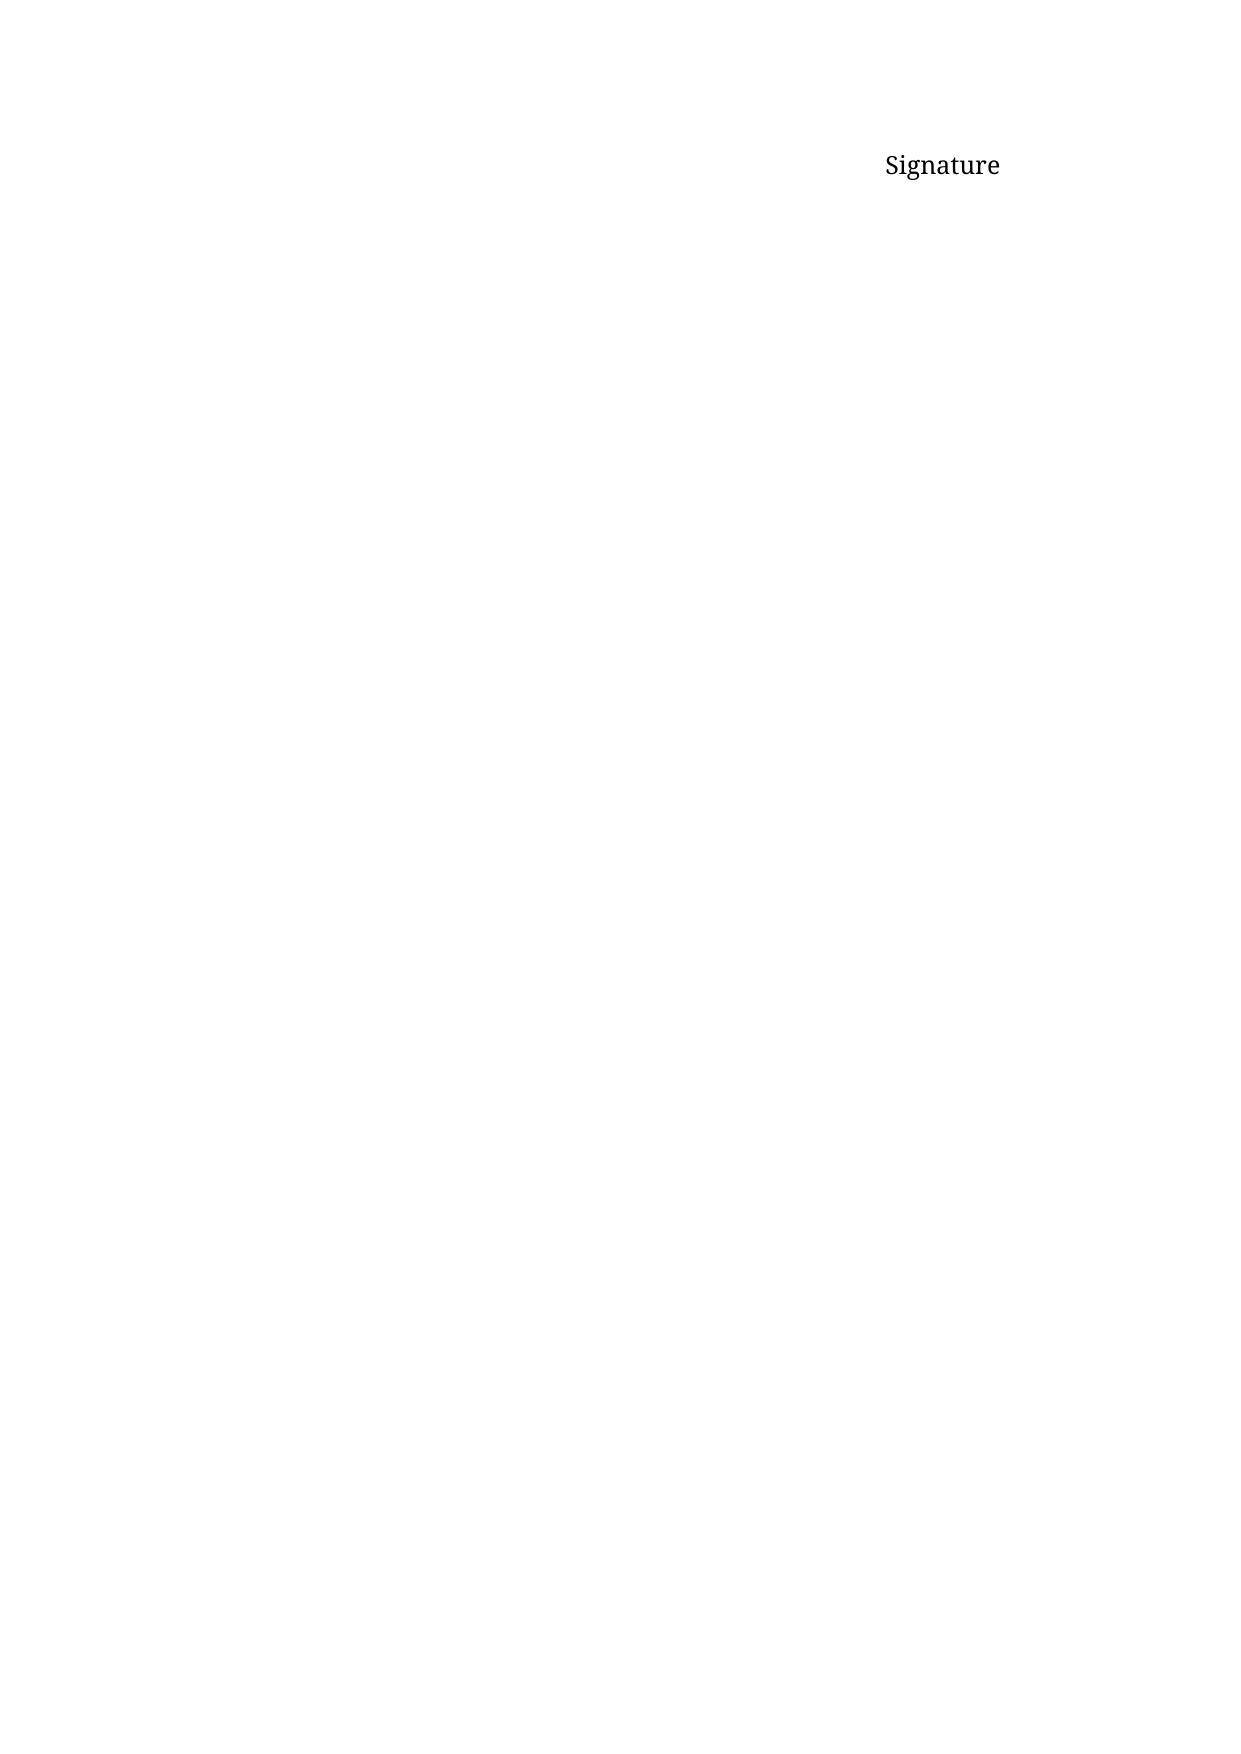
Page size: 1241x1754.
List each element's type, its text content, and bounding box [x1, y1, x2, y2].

text Signature [811, 148, 1093, 182]
